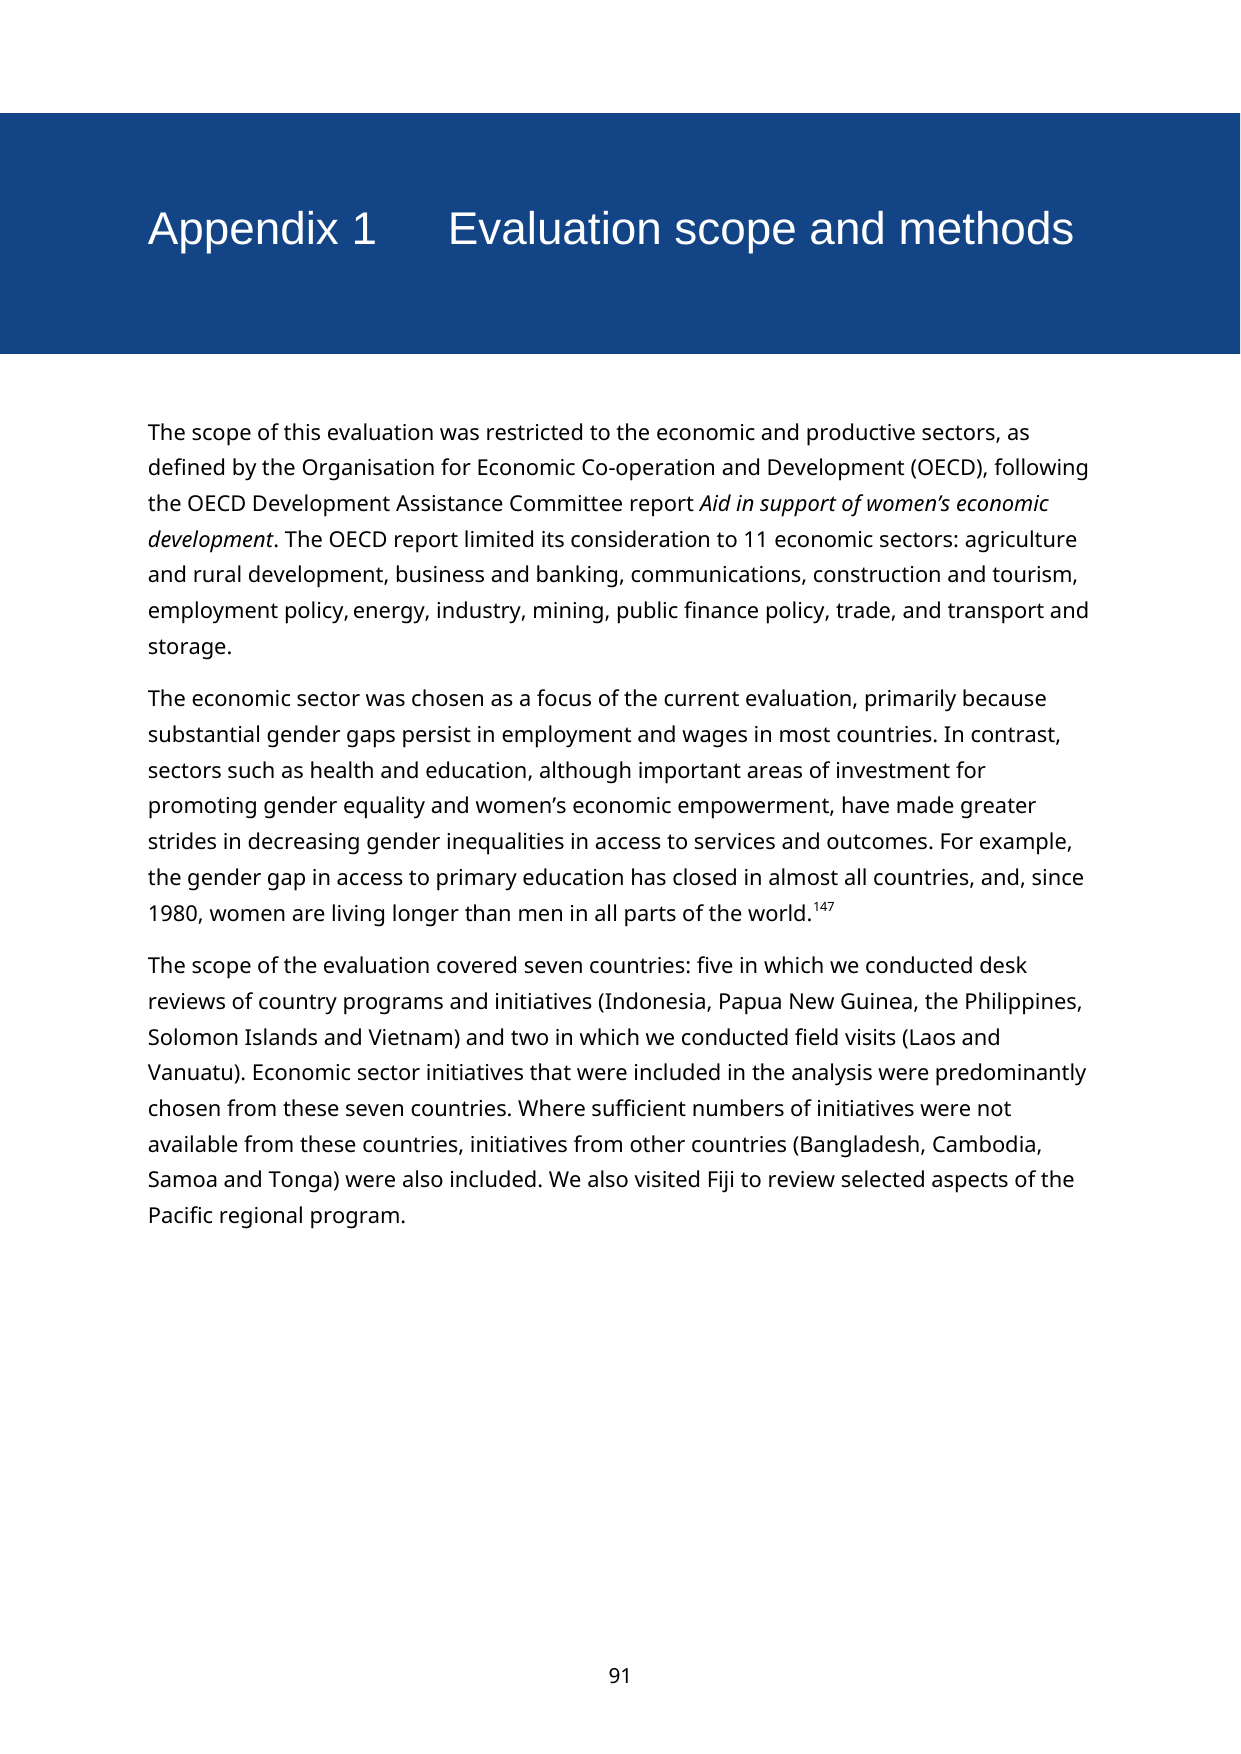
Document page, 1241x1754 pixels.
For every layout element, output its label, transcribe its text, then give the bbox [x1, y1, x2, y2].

text The economic sector was chosen as a focus of the current evaluation, primarily because substantial gender gaps persist in employment and wages in most countries. In contrast, sectors such as health and education, although important areas of investment for promoting gender equality and women’s economic empowerment, have made greater strides in decreasing gender inequalities in access to services and outcomes. For example, the gender gap in access to primary education has closed in almost all countries, and, since 1980, women are living longer than men in all parts of the world. [148, 683, 1092, 927]
text The scope of the evaluation covered seven countries: five in which we conducted desk reviews of country programs and initiatives (Indonesia, Papua New Guinea, the Philippines, Solomon Islands and Vietnam) and two in which we conducted field visits (Laos and Vanuatu). Economic sector initiatives that were included in the analysis were predominantly chosen from these seven countries. Where sufficient numbers of initiatives were not available from these countries, initiatives from other countries (Bangladesh, Cambodia, Samoa and Tonga) were also included. We also visited Fiji to review selected aspects of the Pacific regional program. [148, 950, 1092, 1230]
text The scope of this evaluation was restricted to the economic and productive sectors, as defined by the Organisation for Economic Co-operation and Development (OECD), following the OECD Development Assistance Committee report Aid in support of women’s economic development. The OECD report limited its consideration to 11 economic sectors: agriculture and rural development, business and banking, communications, construction and tourism, employment policy, energy, industry, mining, public finance policy, trade, and transport and storage. [148, 416, 1092, 661]
subtitle Appendix 1 Evaluation scope and methods [148, 198, 1092, 254]
